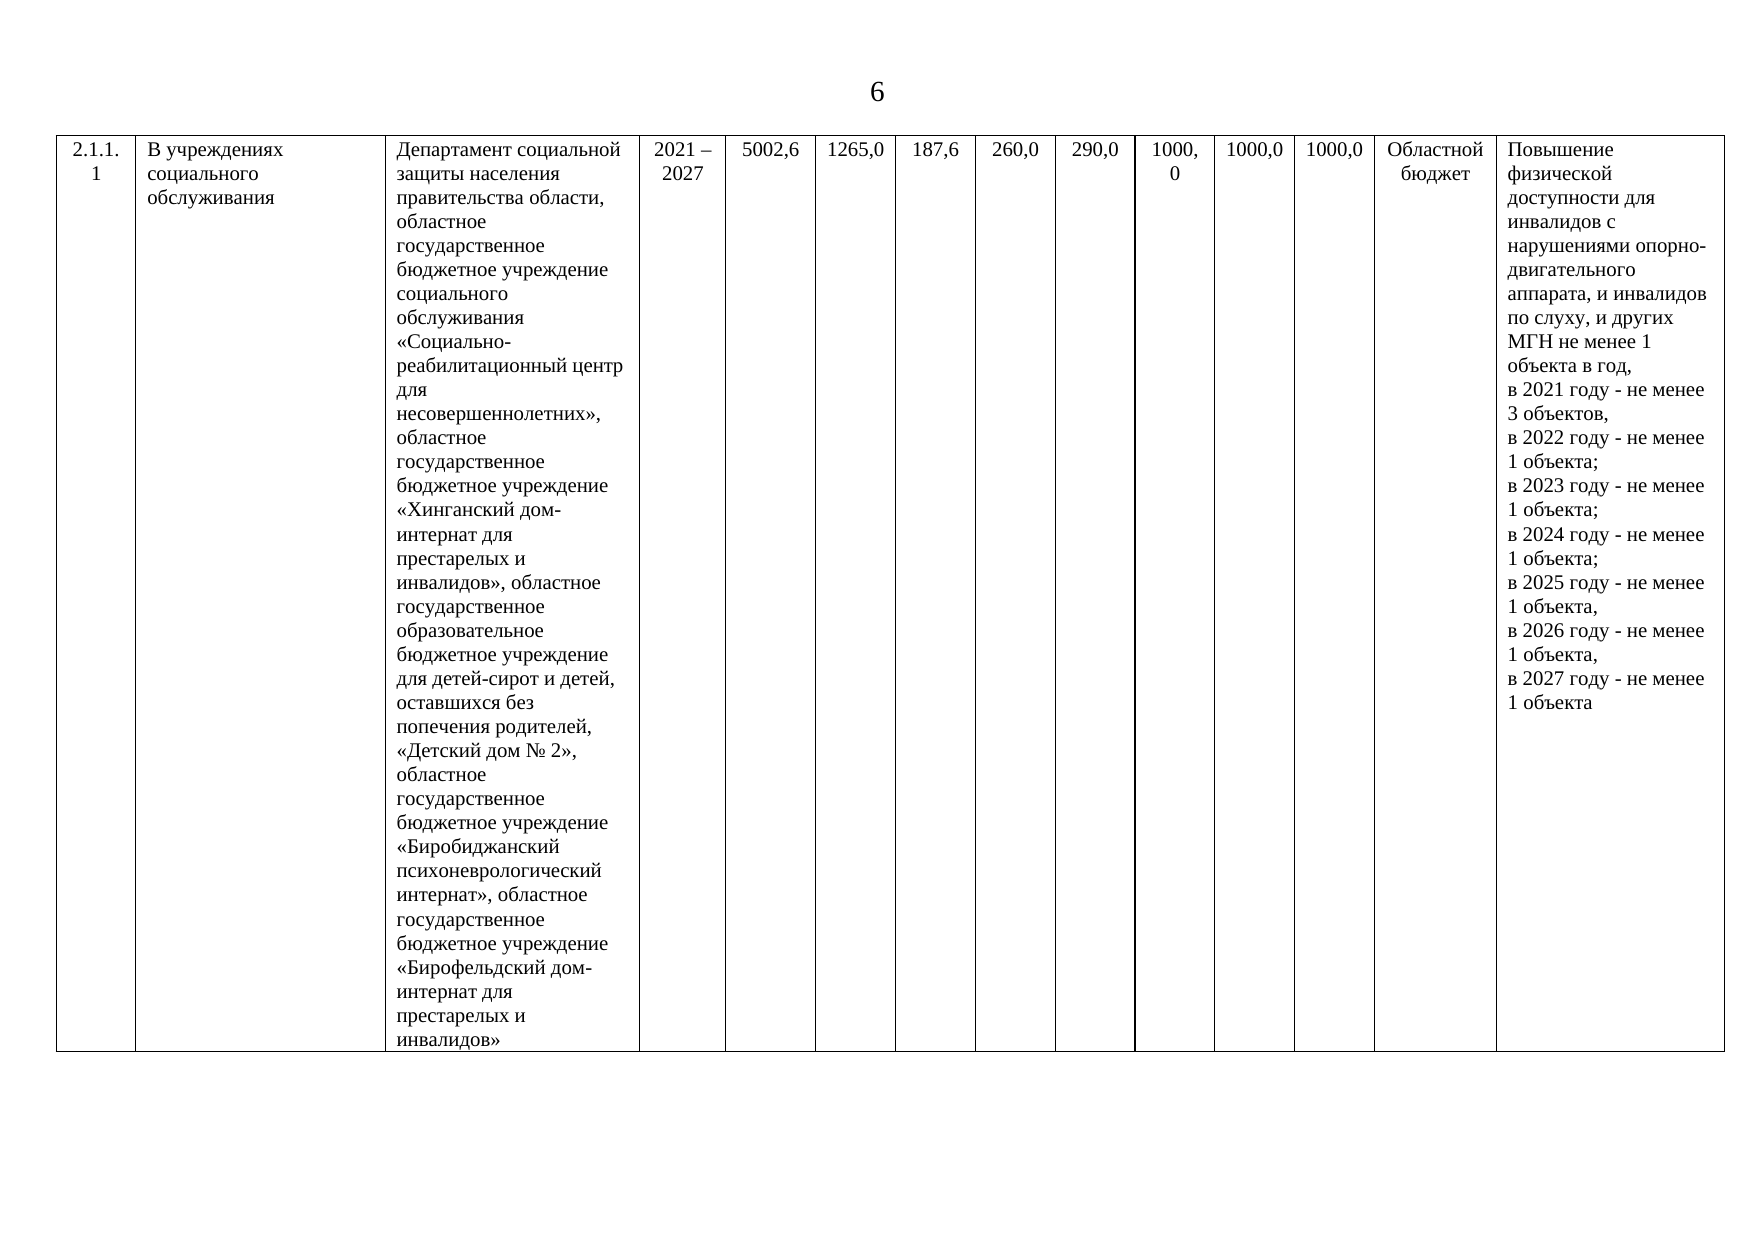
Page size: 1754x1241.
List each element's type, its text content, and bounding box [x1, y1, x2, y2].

table_cell 260,0 [976, 136, 1055, 1051]
table_cell 187,6 [896, 136, 975, 1051]
table_cell Областной бюджет [1375, 136, 1496, 1051]
table_cell 290,0 [1056, 136, 1134, 1051]
table_cell 1265,0 [816, 136, 895, 1051]
table_cell 1000,0 [1215, 136, 1294, 1051]
table_cell В учреждениях социального обслуживания [136, 136, 385, 1051]
table_cell 2021 – 2027 [640, 136, 725, 1051]
table_cell 2.1.1.1 [57, 136, 135, 1051]
table_cell 1000,0 [1295, 136, 1374, 1051]
table_cell Повышение физической доступности для инвалидов с нарушениями опорно-двигательного аппарата, и инвалидов по слуху, и других МГН не менее 1 объекта в год, в 2021 году - не менее 3 объектов, в 2022 году - не менее 1 объекта; в 2023 году - не менее 1 объекта; в 2024 году - не менее 1 объекта; в 2025 году - не менее 1 объекта, в 2026 году - не менее 1 объекта, в 2027 году - не менее 1 объекта [1497, 136, 1724, 1051]
table_cell 1000,0 [1136, 136, 1214, 1051]
table_cell 5002,6 [726, 136, 815, 1051]
table_cell Департамент социальной защиты населения правительства области, областное государственное бюджетное учреждение социального обслуживания «Социально-реабилитационный центр для несовершеннолетних», областное государственное бюджетное учреждение «Хинганский дом-интернат для престарелых и инвалидов», областное государственное образовательное бюджетное учреждение для детей-сирот и детей, оставшихся без попечения родителей, «Детский дом № 2», областное государственное бюджетное учреждение «Биробиджанский психоневрологический интернат», областное государственное бюджетное учреждение «Бирофельдский дом-интернат для престарелых и инвалидов» [386, 136, 639, 1051]
